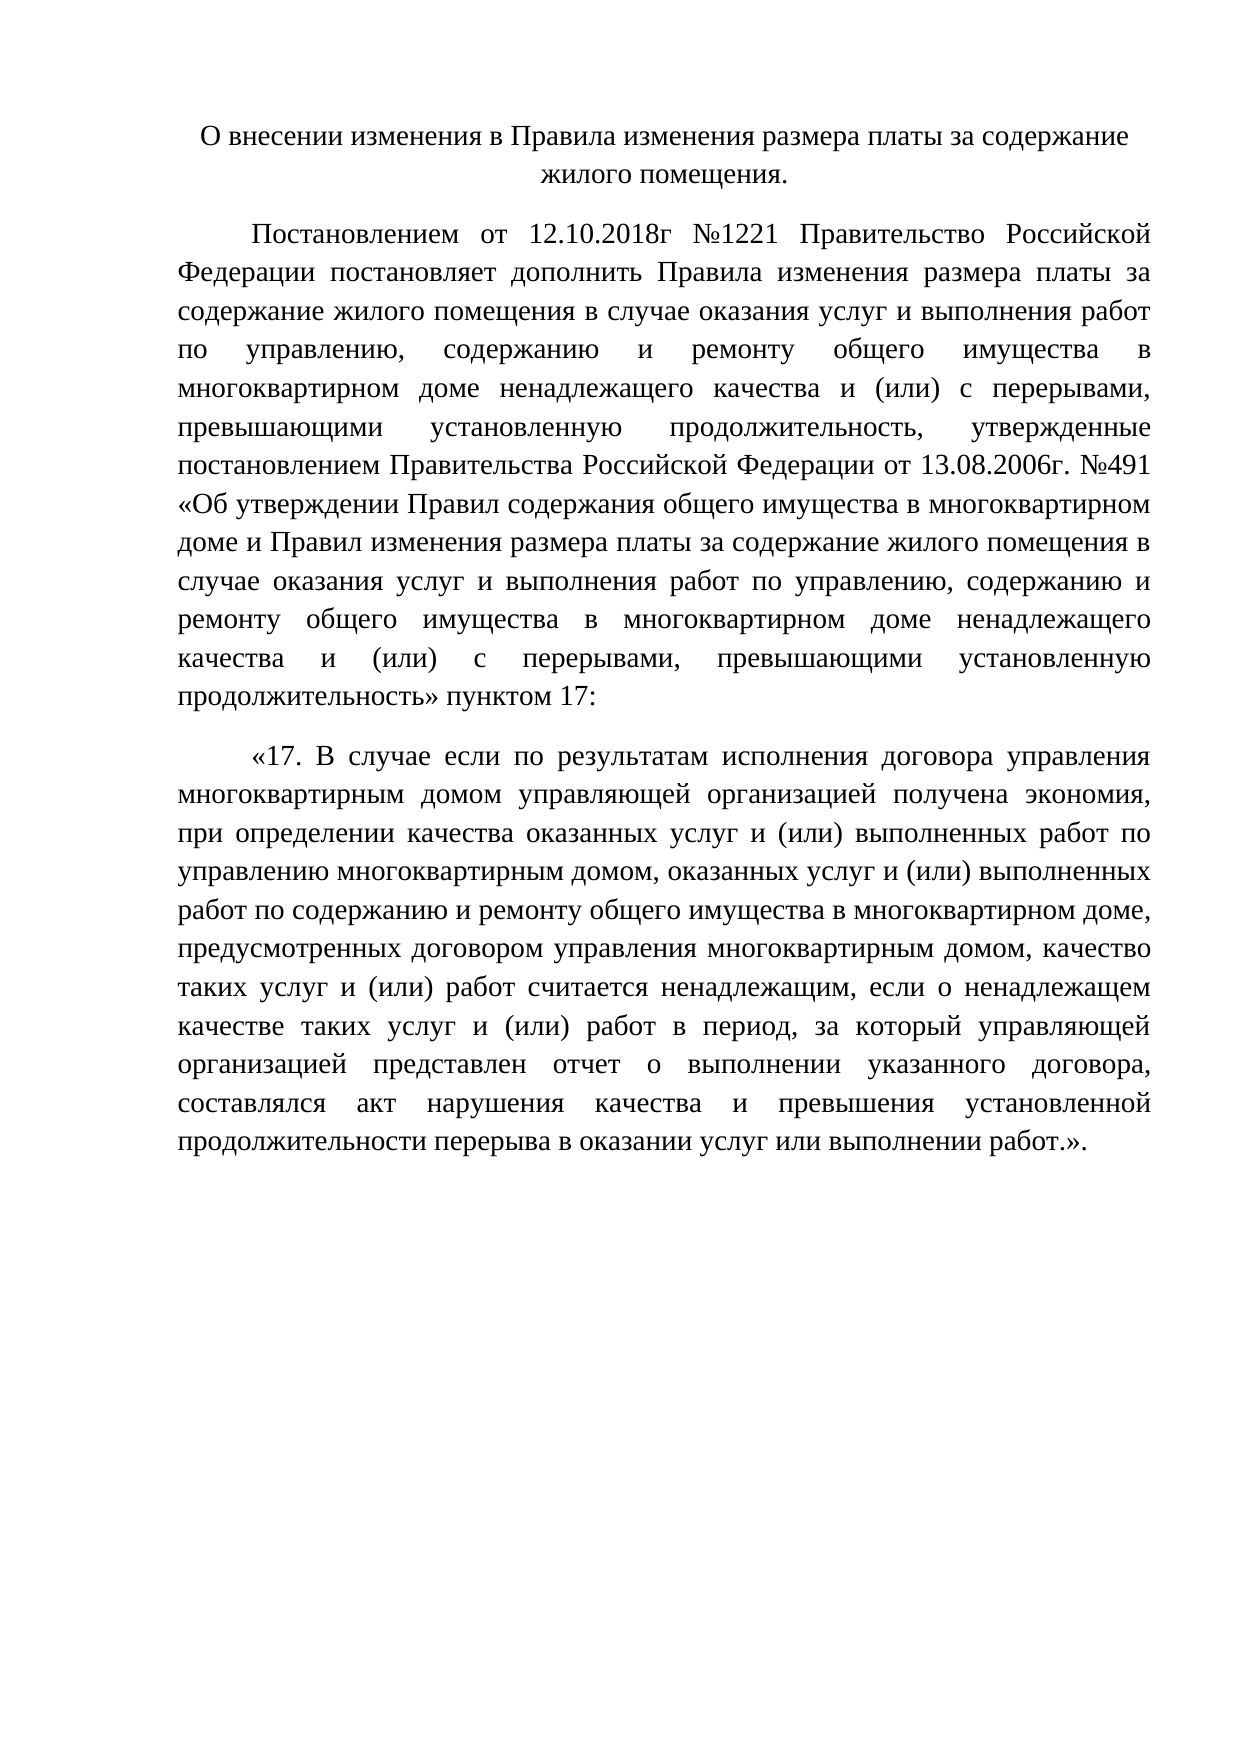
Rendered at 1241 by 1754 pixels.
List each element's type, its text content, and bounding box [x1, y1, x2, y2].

text «17. В случае если по результатам исполнения договора управления многоквартирным домом управляющей организацией получена экономия, при определении качества оказанных услуг и (или) выполненных работ по управлению многоквартирным домом, оказанных услуг и (или) выполненных работ по содержанию и ремонту общего имущества в многоквартирном доме, предусмотренных договором управления многоквартирным домом, качество таких услуг и (или) работ считается ненадлежащим, если о ненадлежащем качестве таких услуг и (или) работ в период, за который управляющей организацией представлен отчет о выполнении указанного договора, составлялся акт нарушения качества и превышения установленной продолжительности перерыва в оказании услуг или выполнении работ.». [177, 738, 1152, 1157]
text Постановлением от 12.10.2018г №1221 Правительство Российской Федерации постановляет дополнить Правила изменения размера платы за содержание жилого помещения в случае оказания услуг и выполнения работ по управлению, содержанию и ремонту общего имущества в многоквартирном доме ненадлежащего качества и (или) с перерывами, превышающими установленную продолжительность, утвержденные постановлением Правительства Российской Федерации от 13.08.2006г. №491 «Об утверждении Правил содержания общего имущества в многоквартирном доме и Правил изменения размера платы за содержание жилого помещения в случае оказания услуг и выполнения работ по управлению, содержанию и ремонту общего имущества в многоквартирном доме ненадлежащего качества и (или) с перерывами, превышающими установленную продолжительность» пунктом 17: [177, 216, 1152, 712]
text О внесении изменения в Правила изменения размера платы за содержание жилого помещения. [177, 118, 1152, 190]
